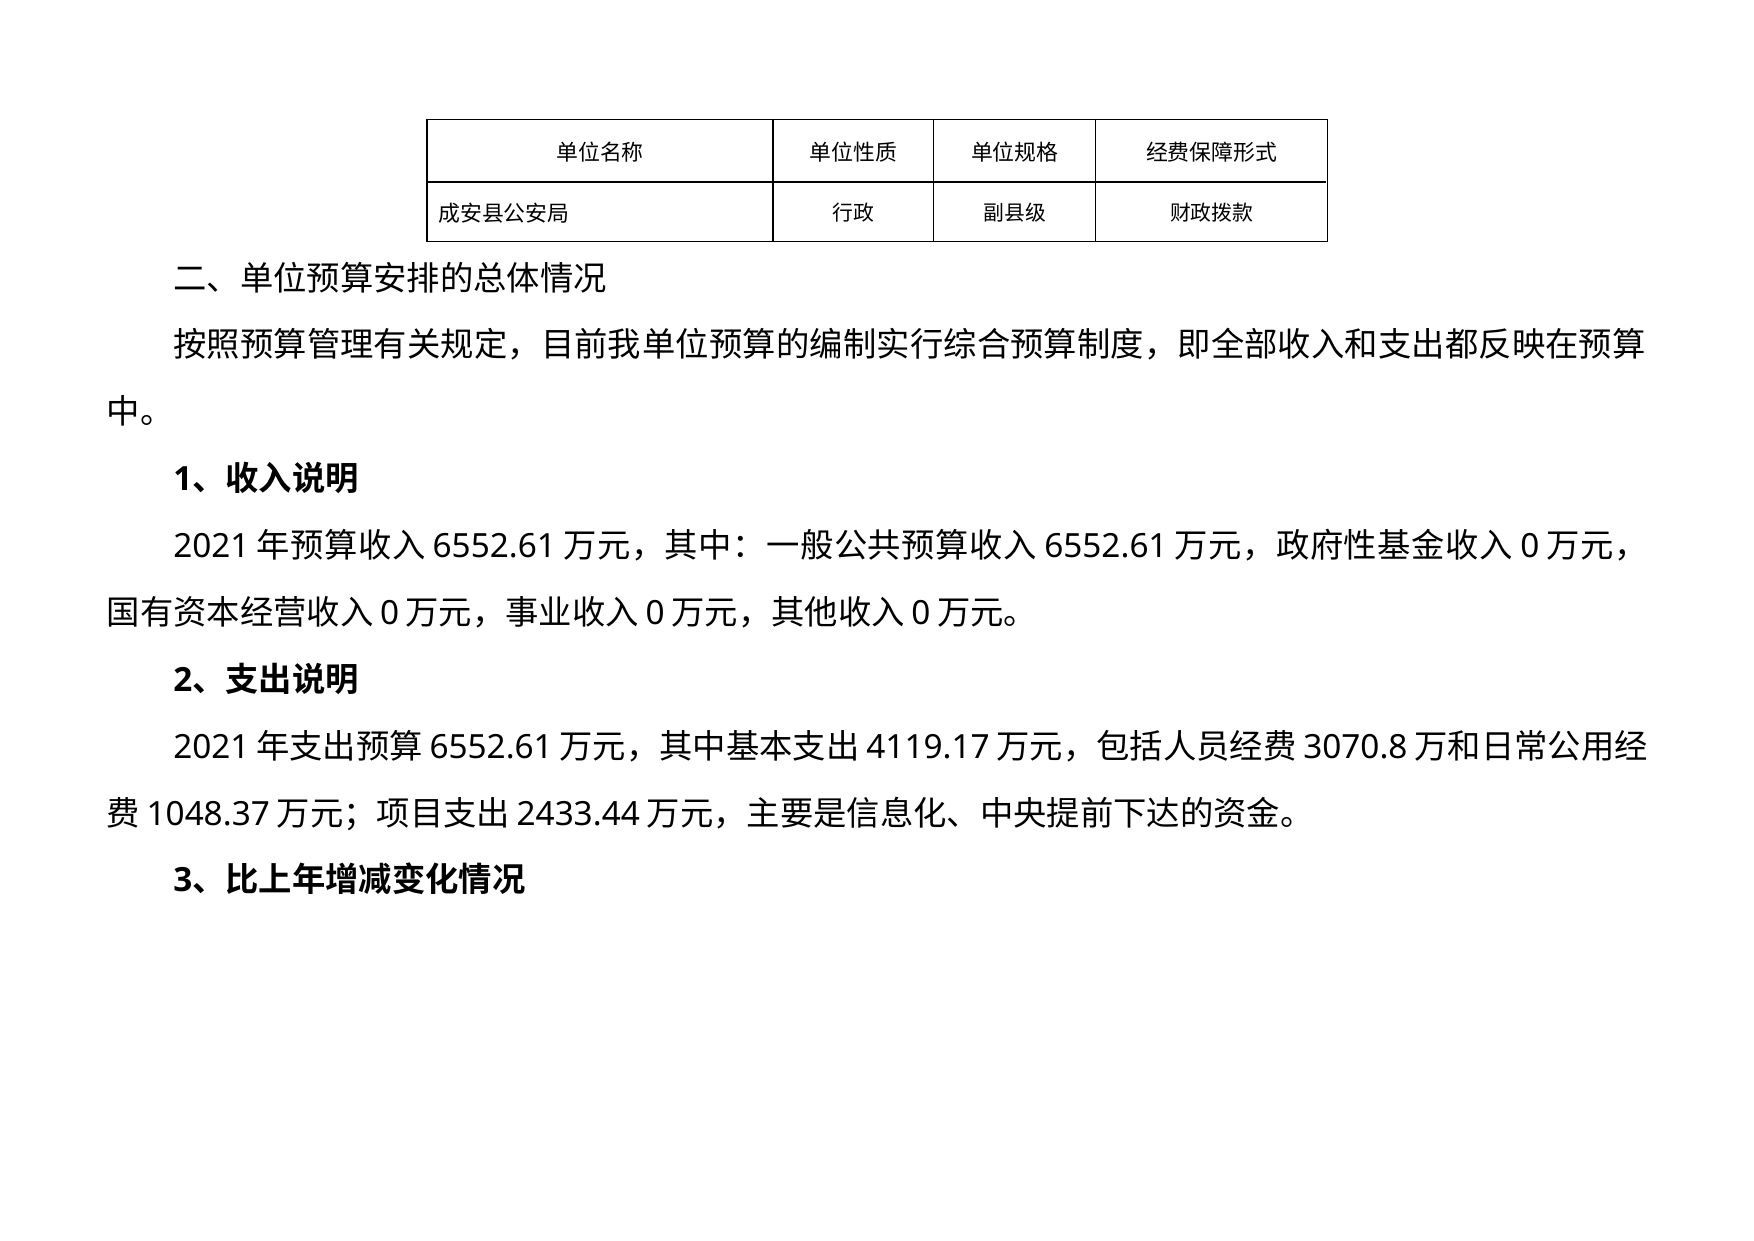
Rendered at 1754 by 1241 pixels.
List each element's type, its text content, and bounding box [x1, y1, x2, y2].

text 二、单位预算安排的总体情况 [106, 242, 1648, 309]
text 2、支出说明 [106, 643, 1648, 710]
table_header 单位性质 [774, 120, 933, 181]
table_cell 财政拨款 [1096, 181, 1327, 241]
table_header 单位规格 [934, 120, 1095, 181]
text 按照预算管理有关规定，目前我单位预算的编制实行综合预算制度，即全部收入和支出都反映在预算中。 [106, 309, 1648, 443]
table_cell 成安县公安局 [428, 183, 772, 241]
text 2021年支出预算6552.61万元，其中基本支出4119.17万元，包括人员经费3070.8万和日常公用经费1048.37万元；项目支出2433.44万元，主要是信息化、中央提前下达的资金。 [106, 710, 1648, 844]
table_cell 副县级 [934, 183, 1095, 241]
text 1、收入说明 [106, 443, 1648, 509]
table_cell 行政 [774, 183, 933, 241]
text 3、比上年增减变化情况 [106, 844, 1648, 911]
text 2021年预算收入6552.61万元，其中：一般公共预算收入6552.61万元，政府性基金收入0万元，国有资本经营收入0万元，事业收入0万元，其他收入0万元。 [106, 509, 1648, 643]
table_header 单位名称 [428, 120, 772, 181]
table_header 经费保障形式 [1096, 120, 1327, 181]
